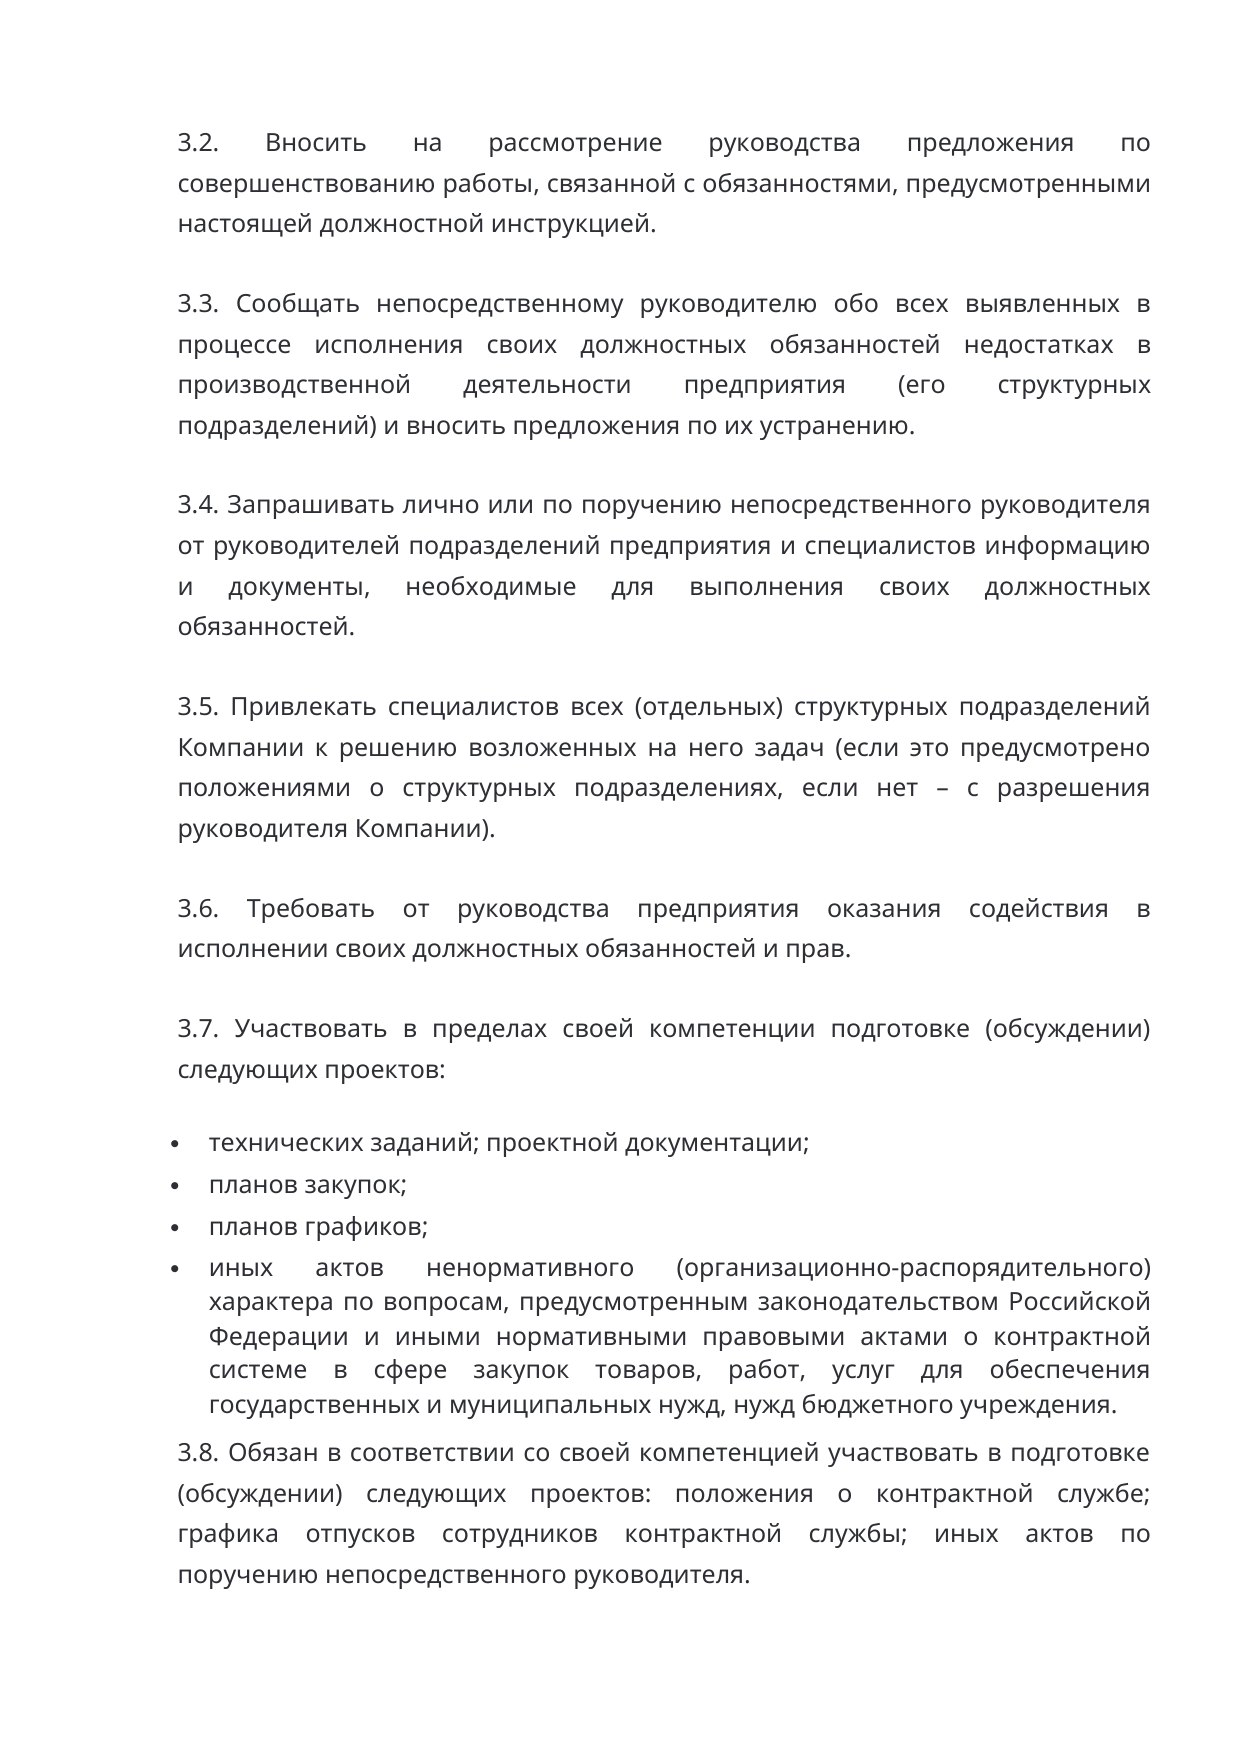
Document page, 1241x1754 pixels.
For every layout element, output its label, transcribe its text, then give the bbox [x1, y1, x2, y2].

list иных актов ненормативного (организационно-распорядительного) характера по вопросам, предусмотренным законодательством Российской Федерации и иными нормативными правовыми актами о контрактной системе в сфере закупок товаров, работ, услуг для обеспечения государственных и муниципальных нужд, нужд бюджетного учреждения. [171, 1250, 1152, 1420]
list планов графиков; [171, 1208, 1152, 1242]
text 3.3. Сообщать непосредственному руководителю обо всех выявленных в процессе исполнения своих должностных обязанностей недостатках в производственной деятельности предприятия (его структурных подразделений) и вносить предложения по их устранению. [177, 279, 1152, 442]
text 3.4. Запрашивать лично или по поручению непосредственного руководителя от руководителей подразделений предприятия и специалистов информацию и документы, необходимые для выполнения своих должностных обязанностей. [177, 481, 1152, 643]
list планов закупок; [171, 1166, 1152, 1200]
text 3.5. Привлекать специалистов всех (отдельных) структурных подразделений Компании к решению возложенных на него задач (если это предусмотрено положениями о структурных подразделениях, если нет – с разрешения руководителя Компании). [177, 682, 1152, 845]
list технических заданий; проектной документации; [171, 1124, 1152, 1158]
text 3.2. Вносить на рассмотрение руководства предложения по совершенствованию работы, связанной с обязанностями, предусмотренными настоящей должностной инструкцией. [177, 118, 1152, 240]
text 3.8. Обязан в соответствии со своей компетенцией участвовать в подготовке (обсуждении) следующих проектов: положения о контрактной службе; графика отпусков сотрудников контрактной службы; иных актов по поручению непосредственного руководителя. [177, 1428, 1152, 1591]
text 3.6. Требовать от руководства предприятия оказания содействия в исполнении своих должностных обязанностей и прав. [177, 884, 1152, 965]
text 3.7. Участвовать в пределах своей компетенции подготовке (обсуждении) следующих проектов: [177, 1004, 1152, 1085]
